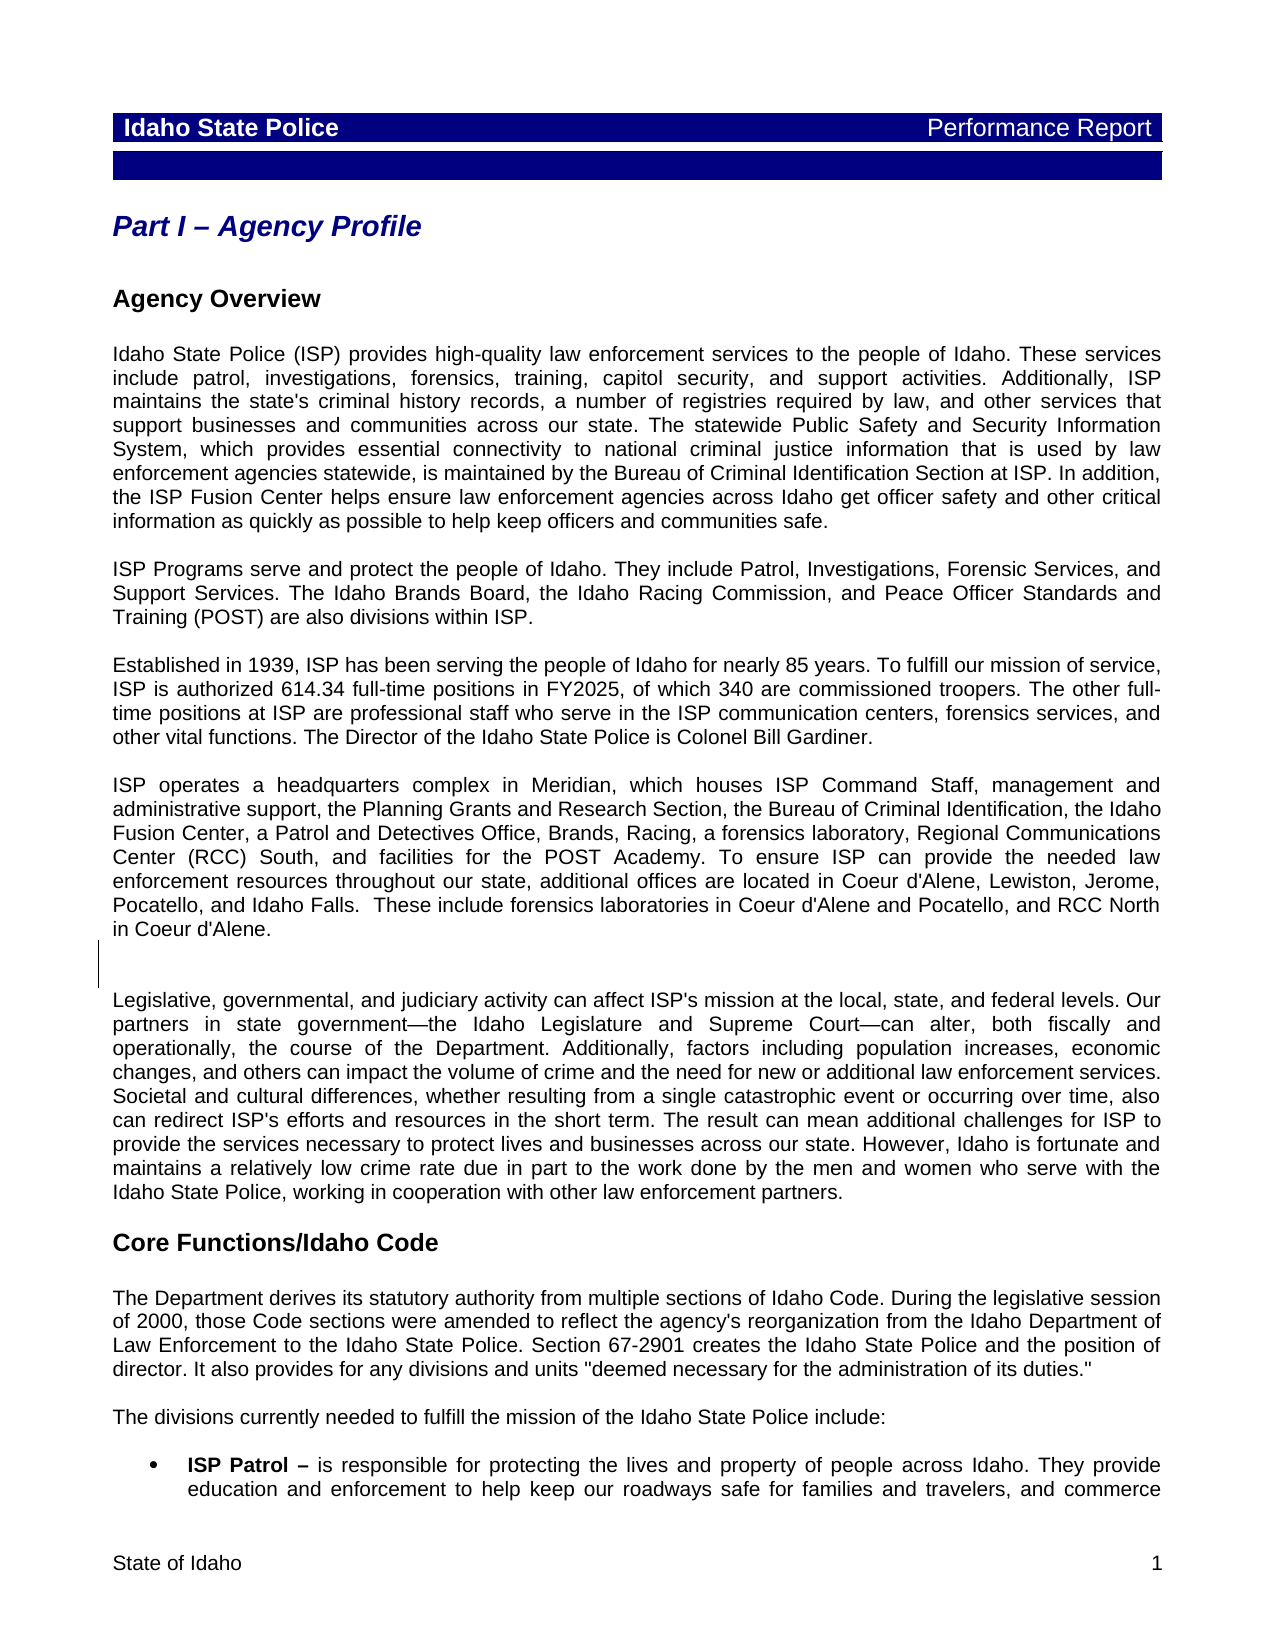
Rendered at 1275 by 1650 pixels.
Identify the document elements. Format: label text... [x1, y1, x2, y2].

text Idaho State Police (ISP) provides high-quality law enforcement services to the people of Idaho. These services include patrol, investigations, forensics, training, capitol security, and support activities. Additionally, ISP maintains the state's criminal history records, a number of registries required by law, and other services that support businesses and communities across our state. The statewide Public Safety and Security Information System, which provides essential connectivity to national criminal justice information that is used by law enforcement agencies statewide, is maintained by the Bureau of Criminal Identification Section at ISP. In addition, the ISP Fusion Center helps ensure law enforcement agencies across Idaho get officer safety and other critical information as quickly as possible to help keep officers and communities safe. [112, 341, 1162, 533]
text Established in 1939, ISP has been serving the people of Idaho for nearly 85 years. To fulfill our mission of service, ISP is authorized 614.34 full-time positions in FY2025, of which 340 are commissioned troopers. The other full-time positions at ISP are professional staff who serve in the ISP communication centers, forensics services, and other vital functions. The Director of the Idaho State Police is Colonel Bill Gardiner. [112, 653, 1162, 749]
text Legislative, governmental, and judiciary activity can affect ISP's mission at the local, state, and federal levels. Our partners in state government—the Idaho Legislature and Supreme Court—can alter, both fiscally and operationally, the course of the Department. Additionally, factors including population increases, economic changes, and others can impact the volume of crime and the need for new or additional law enforcement services. Societal and cultural differences, whether resulting from a single catastrophic event or occurring over time, also can redirect ISP's efforts and resources in the short term. The result can mean additional challenges for ISP to provide the services necessary to protect lives and businesses across our state. However, Idaho is fortunate and maintains a relatively low crime rate due in part to the work done by the men and women who serve with the Idaho State Police, working in cooperation with other law enforcement partners. [112, 988, 1162, 1204]
text Core Functions/Idaho Code [112, 1228, 1162, 1257]
text ISP Programs serve and protect the people of Idaho. They include Patrol, Investigations, Forensic Services, and Support Services. The Idaho Brands Board, the Idaho Racing Commission, and Peace Officer Standards and Training (POST) are also divisions within ISP. [112, 557, 1162, 629]
text The divisions currently needed to fulfill the mission of the Idaho State Police include: [112, 1405, 1162, 1429]
text Agency Overview [112, 284, 1162, 313]
text ISP operates a headquarters complex in Meridian, which houses ISP Command Staff, management and administrative support, the Planning Grants and Research Section, the Bureau of Criminal Identification, the Idaho Fusion Center, a Patrol and Detectives Office, Brands, Racing, a forensics laboratory, Regional Communications Center (RCC) South, and facilities for the POST Academy. To ensure ISP can provide the needed law enforcement resources throughout our state, additional offices are located in Coeur d'Alene, Lewiston, Jerome, Pocatello, and Idaho Falls. These include forensics laboratories in Coeur d'Alene and Pocatello, and RCC North in Coeur d'Alene. [112, 773, 1162, 940]
subtitle Part I – Agency Profile [112, 209, 1162, 243]
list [150, 1453, 1162, 1501]
text The Department derives its statutory authority from multiple sections of Idaho Code. During the legislative session of 2000, those Code sections were amended to reflect the agency's reorganization from the Idaho Department of Law Enforcement to the Idaho State Police. Section 67-2901 creates the Idaho State Police and the position of director. It also provides for any divisions and units "deemed necessary for the administration of its duties." [112, 1285, 1162, 1381]
